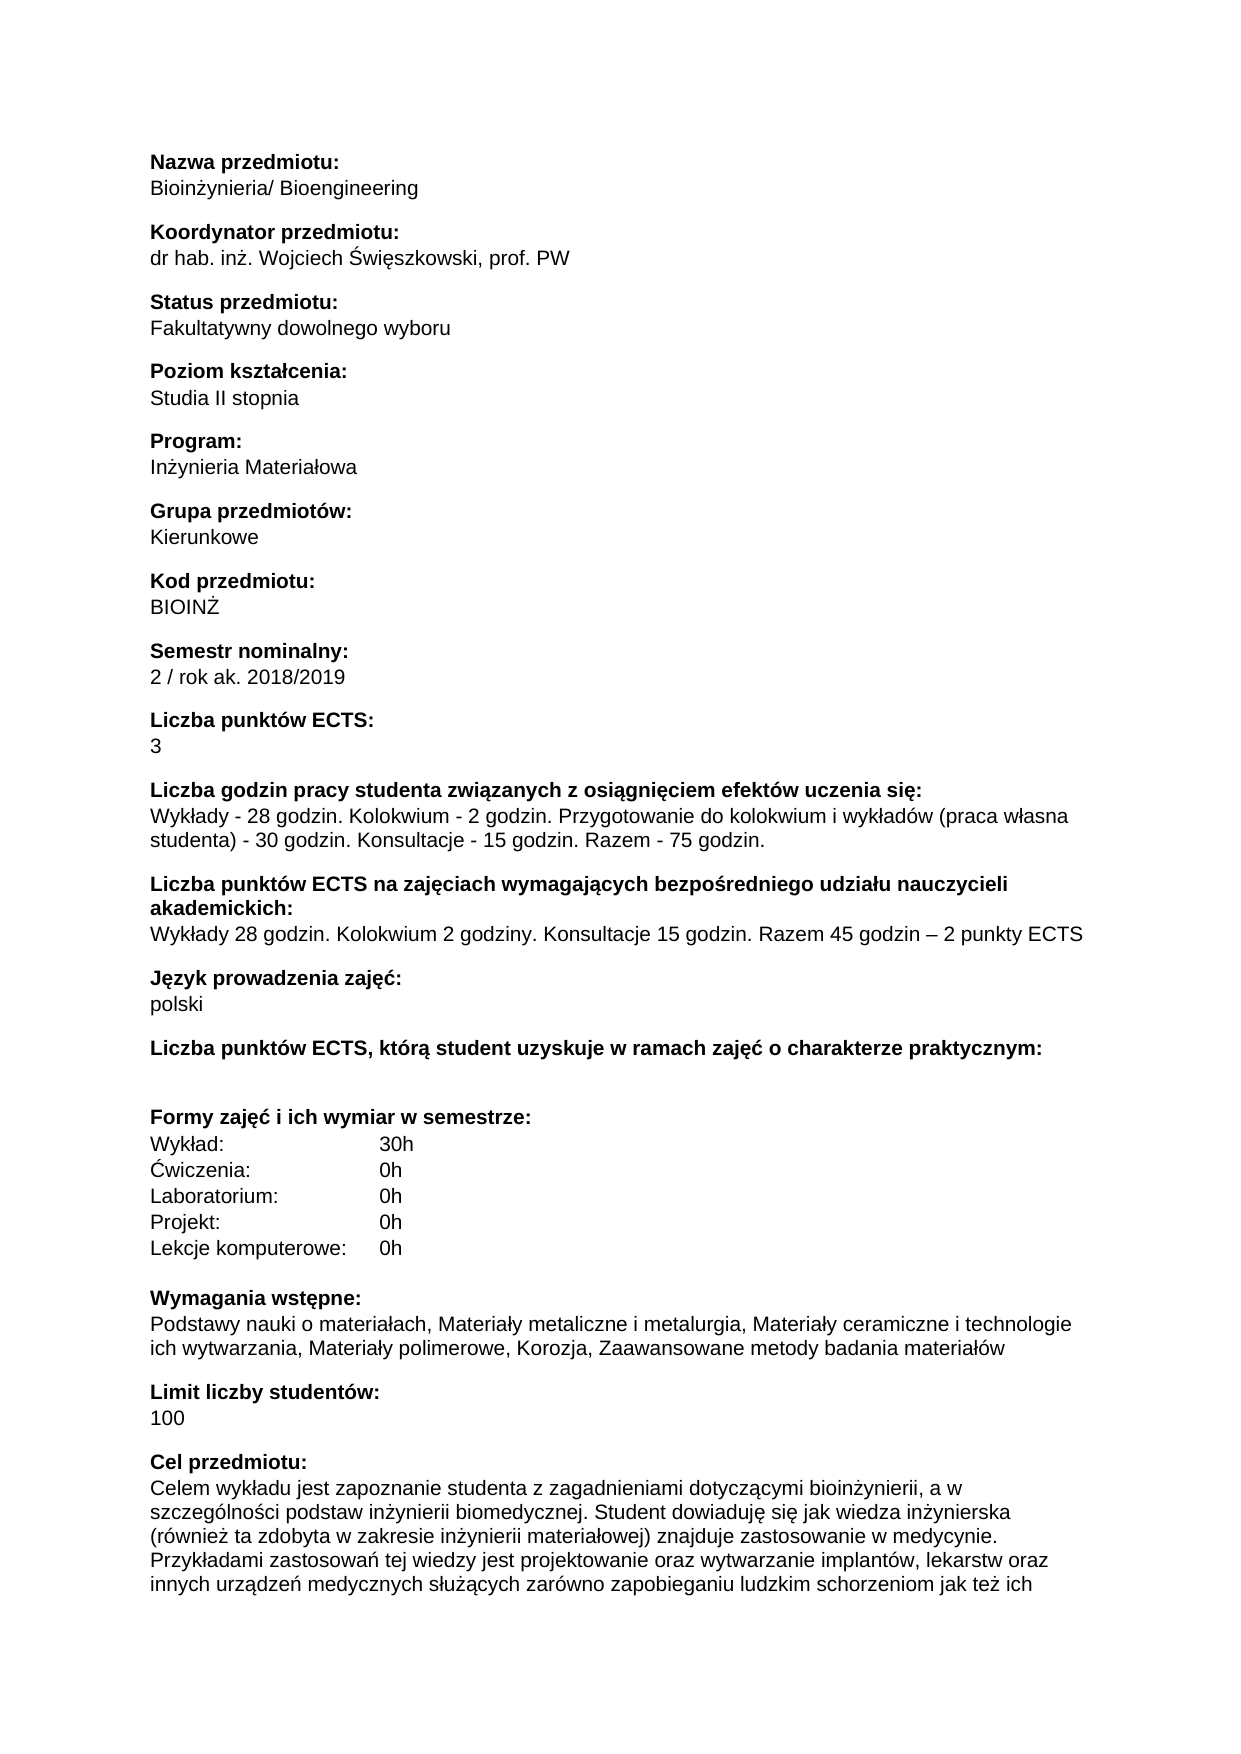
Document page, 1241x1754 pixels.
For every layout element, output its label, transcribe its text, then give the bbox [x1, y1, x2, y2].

table_cell Ćwiczenia: [140, 1158, 367, 1182]
text Cel przedmiotu: [150, 1449, 1090, 1473]
text Podstawy nauki o materiałach, Materiały metaliczne i metalurgia, Materiały ceramiczne i technologie ich wytwarzania, Materiały polimerowe, Korozja, Zaawansowane metody badania materiałów [150, 1312, 1090, 1360]
text Poziom kształcenia: [150, 359, 1090, 383]
text Liczba punktów ECTS na zajęciach wymagających bezpośredniego udziału nauczycieli akademickich: [150, 872, 1090, 920]
text Status przedmiotu: [150, 289, 1090, 313]
text Bioinżynieria/ Bioengineering [150, 176, 1090, 200]
text Formy zajęć i ich wymiar w semestrze: [150, 1105, 1090, 1129]
text Program: [150, 429, 1090, 453]
text Fakultatywny dowolnego wyboru [150, 316, 1090, 339]
table_cell 0h [369, 1156, 597, 1182]
text dr hab. inż. Wojciech Święszkowski, prof. PW [150, 246, 1090, 270]
text polski [150, 992, 1090, 1016]
text Liczba godzin pracy studenta związanych z osiągnięciem efektów uczenia się: [150, 778, 1090, 802]
table_cell 0h [369, 1208, 597, 1234]
text Koordynator przedmiotu: [150, 220, 1090, 244]
text Semestr nominalny: [150, 638, 1090, 662]
text Język prowadzenia zajęć: [150, 966, 1090, 989]
table_cell Projekt: [140, 1210, 367, 1234]
text Kierunkowe [150, 525, 1090, 549]
table_cell 0h [369, 1182, 597, 1208]
text BIOINŻ [150, 595, 1090, 619]
text 100 [150, 1406, 1090, 1430]
text Wykłady 28 godzin. Kolokwium 2 godziny. Konsultacje 15 godzin. Razem 45 godzin – 2 punkty ECTS [150, 922, 1090, 946]
text Wykłady - 28 godzin. Kolokwium - 2 godzin. Przygotowanie do kolokwium i wykładów (praca własna studenta) - 30 godzin. Konsultacje - 15 godzin. Razem - 75 godzin. [150, 804, 1090, 852]
table_cell Laboratorium: [140, 1184, 367, 1208]
table_cell 0h [369, 1234, 597, 1260]
text Grupa przedmiotów: [150, 499, 1090, 523]
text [150, 1476, 1090, 1595]
text 2 / rok ak. 2018/2019 [150, 664, 1090, 688]
table_header 30h [369, 1132, 597, 1156]
text Limit liczby studentów: [150, 1380, 1090, 1404]
table_cell Lekcje komputerowe: [140, 1236, 367, 1260]
text Nazwa przedmiotu: [150, 150, 1090, 174]
text Kod przedmiotu: [150, 569, 1090, 593]
text 3 [150, 734, 1090, 758]
text Wymagania wstępne: [150, 1286, 1090, 1310]
table_header Wykład: [140, 1132, 367, 1156]
text Studia II stopnia [150, 385, 1090, 409]
text Inżynieria Materiałowa [150, 455, 1090, 479]
text Liczba punktów ECTS, którą student uzyskuje w ramach zajęć o charakterze praktycznym: [150, 1035, 1090, 1059]
text Liczba punktów ECTS: [150, 708, 1090, 732]
